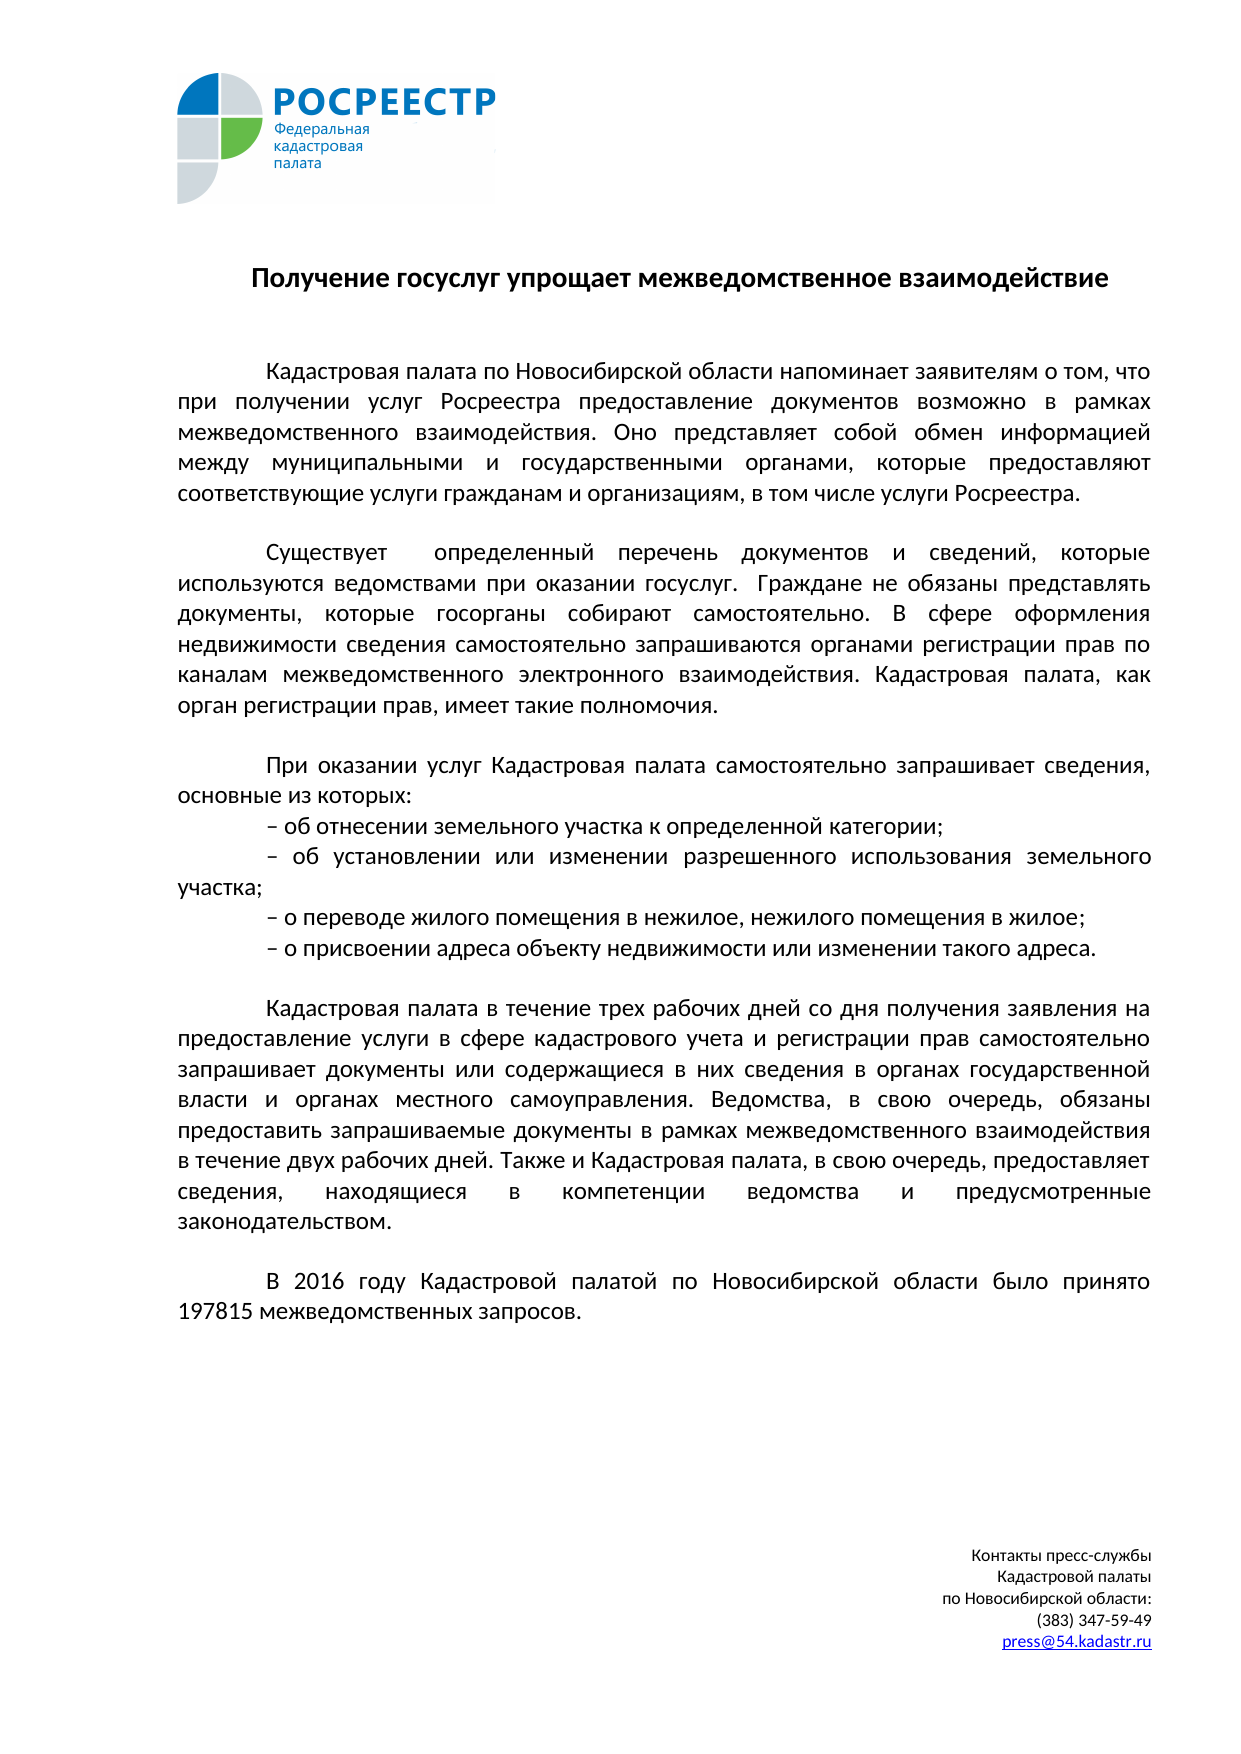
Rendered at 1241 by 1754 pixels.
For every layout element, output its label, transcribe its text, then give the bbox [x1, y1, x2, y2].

text Кадастровая палата по Новосибирской области напоминает заявителям о том, что при получении услуг Росреестра предоставление документов возможно в рамках межведомственного взаимодействия. Оно представляет собой обмен информацией между муниципальными и государственными органами, которые предоставляют соответствующие услуги гражданам и организациям, в том числе услуги Росреестра. [177, 355, 1152, 507]
text – о переводе жилого помещения в нежилое, нежилого помещения в жилое; [177, 901, 1152, 932]
text – о присвоении адреса объекту недвижимости или изменении такого адреса. [177, 932, 1152, 962]
picture [177, 73, 496, 204]
text – об установлении или изменении разрешенного использования земельного участка; [177, 840, 1152, 901]
text Получение госуслуг упрощает межведомственное взаимодействие [177, 259, 1152, 295]
text Кадастровая палата в течение трех рабочих дней со дня получения заявления на предоставление услуги в сфере кадастрового учета и регистрации прав самостоятельно запрашивает документы или содержащиеся в них сведения в органах государственной власти и органах местного самоуправления. Ведомства, в свою очередь, обязаны предоставить запрашиваемые документы в рамках межведомственного взаимодействия в течение двух рабочих дней. Также и Кадастровая палата, в свою очередь, предоставляет сведения, находящиеся в компетенции ведомства и предусмотренные законодательством. [177, 992, 1152, 1236]
text – об отнесении земельного участка к определенной категории; [177, 810, 1152, 840]
text При оказании услуг Кадастровая палата самостоятельно запрашивает сведения, основные из которых: [177, 749, 1152, 810]
text Существует определенный перечень документов и сведений, которые используются ведомствами при оказании госуслуг. Граждане не обязаны представлять документы, которые госорганы собирают самостоятельно. В сфере оформления недвижимости сведения самостоятельно запрашиваются органами регистрации прав по каналам межведомственного электронного взаимодействия. Кадастровая палата, как орган регистрации прав, имеет такие полномочия. [177, 537, 1152, 720]
text В 2016 году Кадастровой палатой по Новосибирской области было принято 197815 межведомственных запросов. [177, 1265, 1152, 1326]
